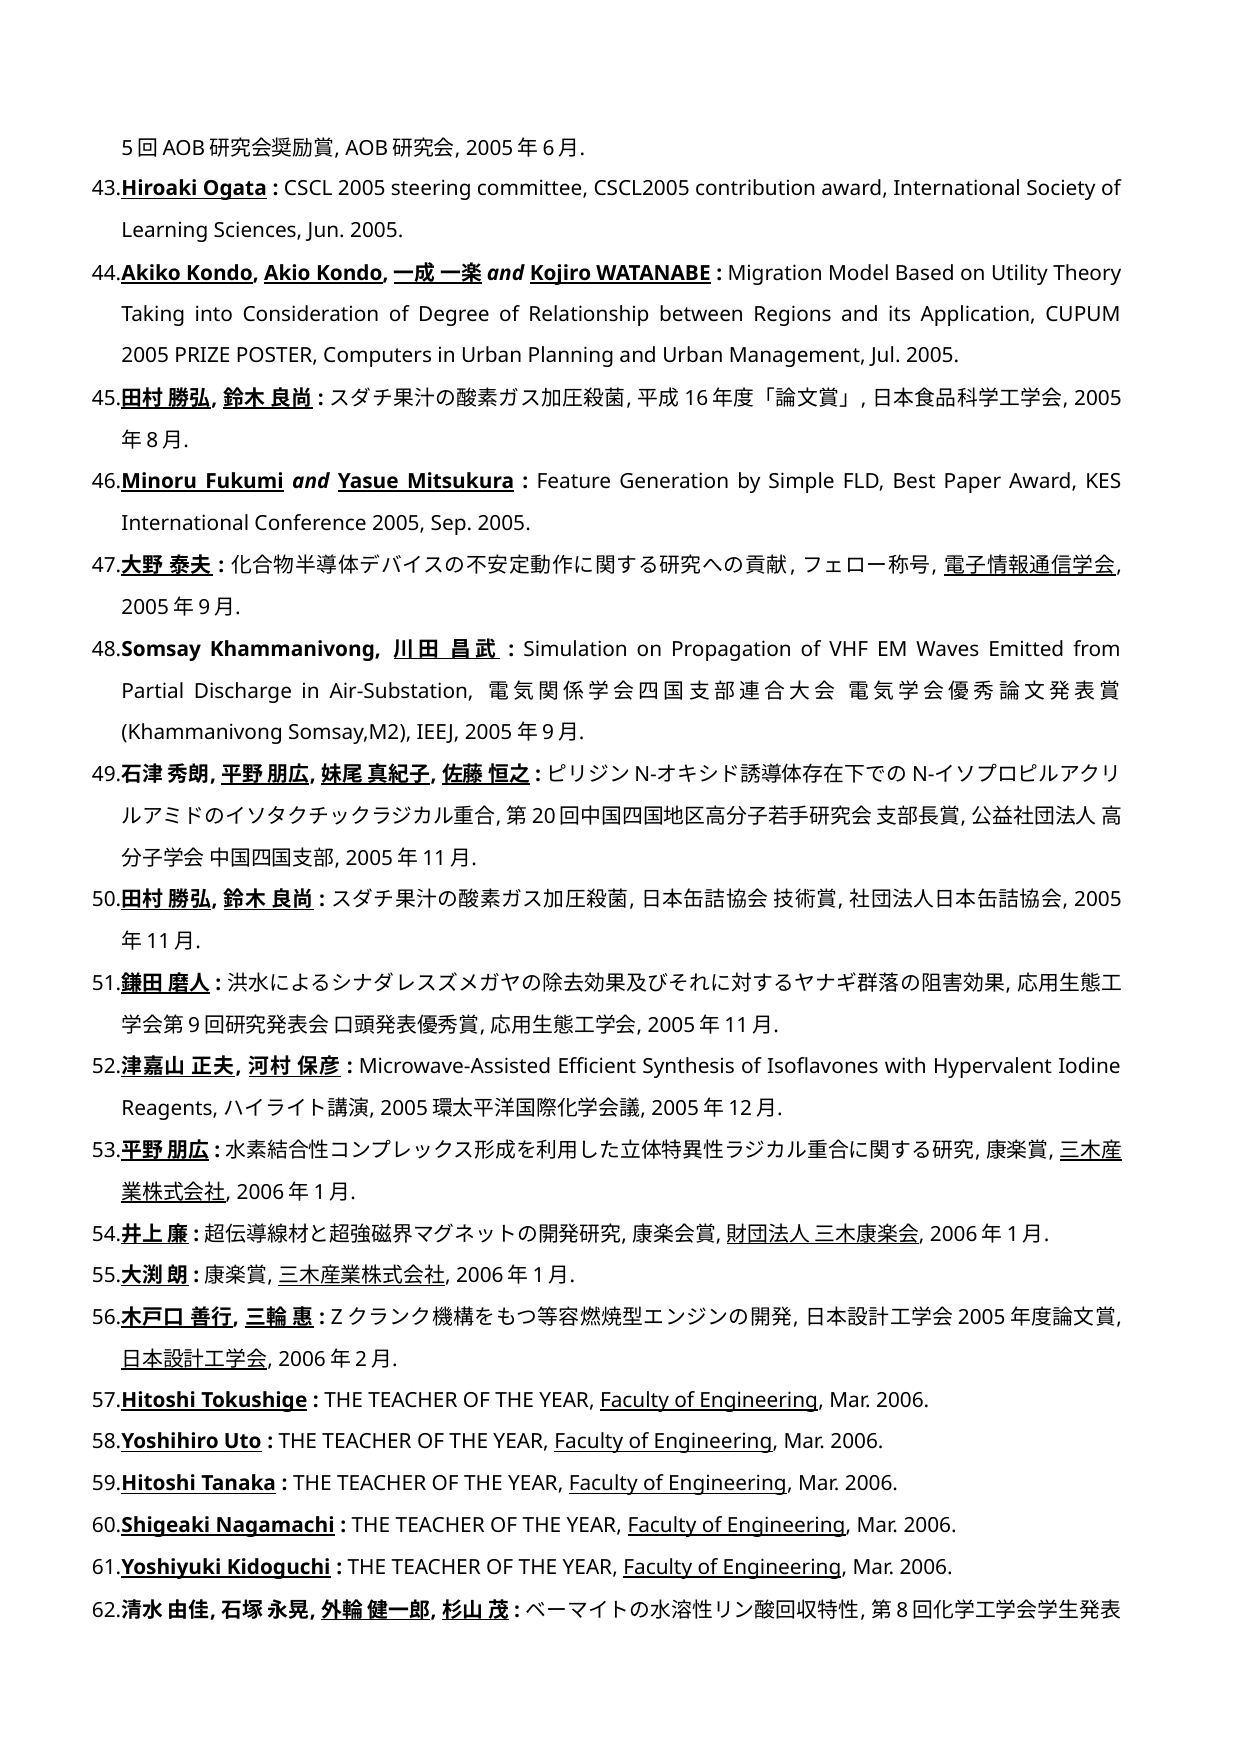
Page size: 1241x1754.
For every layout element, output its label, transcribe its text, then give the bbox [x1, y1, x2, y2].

list 平野 朋広 : 水素結合性コンプレックス形成を利用した立体特異性ラジカル重合に関する研究, 康楽賞, 三木産業株式会社, 2006年1月. [92, 1128, 1122, 1211]
list Hitoshi Tanaka : THE TEACHER OF THE YEAR, Faculty of Engineering, Mar. 2006. [92, 1462, 1122, 1503]
list 石津 秀朗, 平野 朋広, 妹尾 真紀子, 佐藤 恒之 : ピリジンN-オキシド誘導体存在下でのN-イソプロピルアクリルアミドのイソタクチックラジカル重合, 第20回中国四国地区高分子若手研究会 支部長賞, 公益社団法人 高分子学会 中国四国支部, 2005年11月. [92, 752, 1122, 877]
list Shigeaki Nagamachi : THE TEACHER OF THE YEAR, Faculty of Engineering, Mar. 2006. [92, 1503, 1122, 1545]
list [92, 1587, 1122, 1629]
list Hiroaki Ogata : CSCL 2005 steering committee, CSCL2005 contribution award, International Society of Learning Sciences, Jun. 2005. [92, 167, 1122, 250]
list 井上 廉 : 超伝導線材と超強磁界マグネットの開発研究, 康楽会賞, 財団法人 三木康楽会, 2006年1月. [92, 1211, 1122, 1253]
list 木戸口 善行, 三輪 惠 : Zクランク機構をもつ等容燃焼型エンジンの開発, 日本設計工学会2005年度論文賞, 日本設計工学会, 2006年2月. [92, 1295, 1122, 1378]
list Yoshiyuki Kidoguchi : THE TEACHER OF THE YEAR, Faculty of Engineering, Mar. 2006. [92, 1545, 1122, 1587]
list Akiko Kondo, Akio Kondo, 一成 一楽 and Kojiro WATANABE : Migration Model Based on Utility Theory Taking into Consideration of Degree of Relationship between Regions and its Application, CUPUM 2005 PRIZE POSTER, Computers in Urban Planning and Urban Management, Jul. 2005. [92, 250, 1122, 376]
list 田村 勝弘, 鈴木 良尚 : スダチ果汁の酸素ガス加圧殺菌, 平成16年度「論文賞」, 日本食品科学工学会, 2005年8月. [92, 376, 1122, 459]
list 田村 勝弘, 鈴木 良尚 : スダチ果汁の酸素ガス加圧殺菌, 日本缶詰協会 技術賞, 社団法人日本缶詰協会, 2005年11月. [92, 877, 1122, 961]
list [92, 125, 1122, 167]
list Yoshihiro Uto : THE TEACHER OF THE YEAR, Faculty of Engineering, Mar. 2006. [92, 1420, 1122, 1462]
list 鎌田 磨人 : 洪水によるシナダレスズメガヤの除去効果及びそれに対するヤナギ群落の阻害効果, 応用生態工学会第9回研究発表会 口頭発表優秀賞, 応用生態工学会, 2005年11月. [92, 961, 1122, 1044]
list 津嘉山 正夫, 河村 保彦 : Microwave-Assisted Efficient Synthesis of Isoflavones with Hypervalent Iodine Reagents, ハイライト講演, 2005環太平洋国際化学会議, 2005年12月. [92, 1044, 1122, 1128]
list Somsay Khammanivong, 川田 昌武 : Simulation on Propagation of VHF EM Waves Emitted from Partial Discharge in Air-Substation, 電気関係学会四国支部連合大会 電気学会優秀論文発表賞(Khammanivong Somsay,M2), IEEJ, 2005年9月. [92, 626, 1122, 752]
list Minoru Fukumi and Yasue Mitsukura : Feature Generation by Simple FLD, Best Paper Award, KES International Conference 2005, Sep. 2005. [92, 459, 1122, 543]
list 大野 泰夫 : 化合物半導体デバイスの不安定動作に関する研究への貢献, フェロー称号, 電子情報通信学会, 2005年9月. [92, 543, 1122, 626]
list 大渕 朗 : 康楽賞, 三木産業株式会社, 2006年1月. [92, 1253, 1122, 1295]
list Hitoshi Tokushige : THE TEACHER OF THE YEAR, Faculty of Engineering, Mar. 2006. [92, 1378, 1122, 1420]
